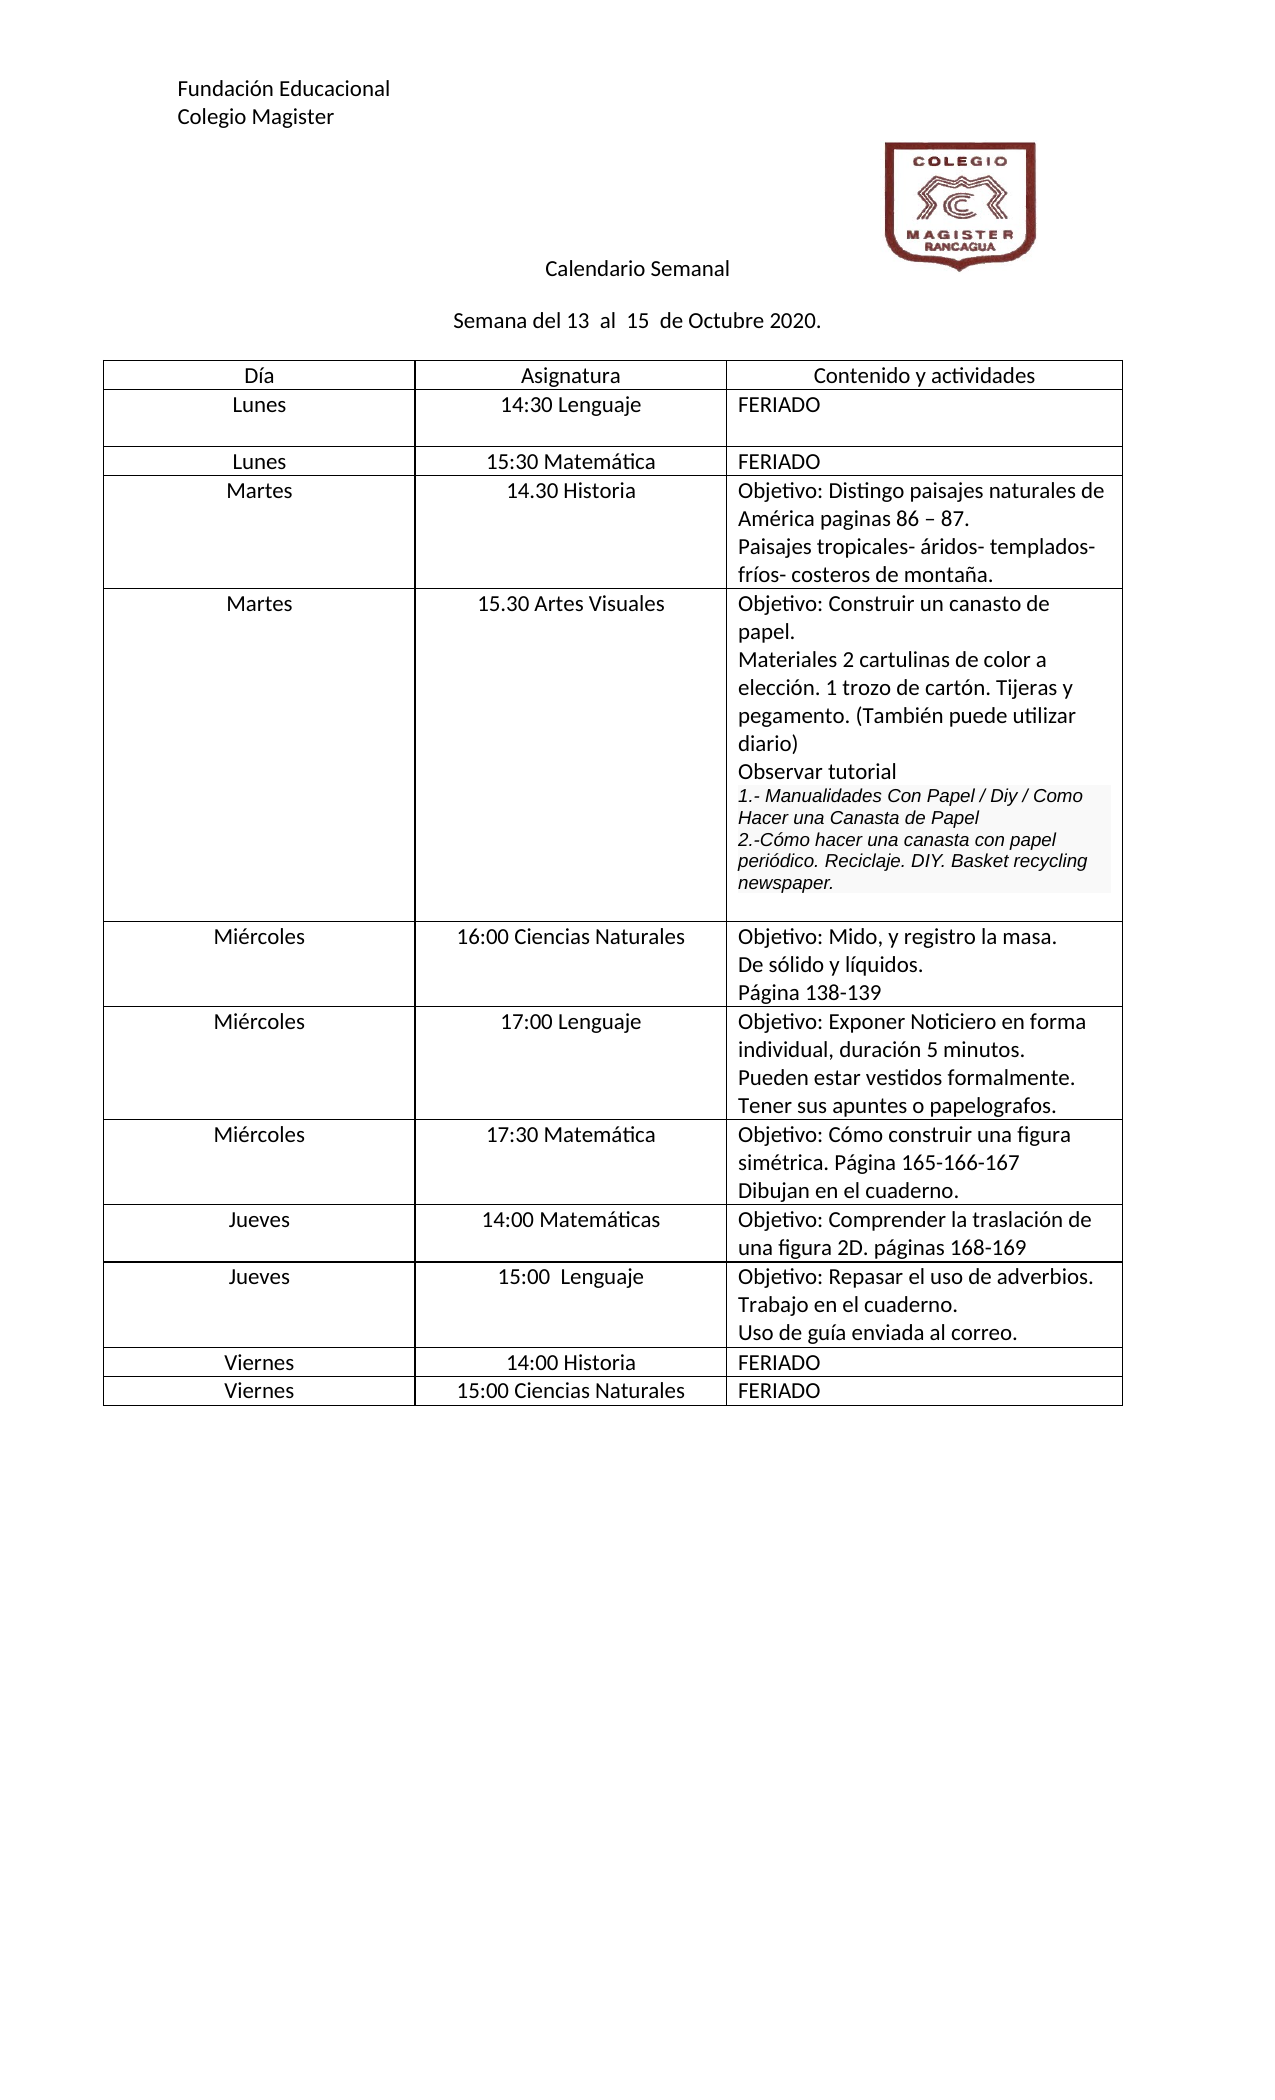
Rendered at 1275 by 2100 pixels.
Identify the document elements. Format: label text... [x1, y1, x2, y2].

table_cell Objetivo: Cómo construir una figura simétrica. Página 165-166-167 Dibujan en el cuaderno. [727, 1120, 1122, 1204]
table_cell 15:30 Matemática [416, 447, 726, 475]
table_cell Objetivo: Mido, y registro la masa. De sólido y líquidos. Página 138-139 [727, 922, 1122, 1006]
picture [880, 140, 1038, 254]
table_cell FERIADO [727, 1377, 1122, 1405]
table_cell Jueves [104, 1263, 414, 1347]
table_cell Viernes [104, 1348, 414, 1376]
table_cell 17:00 Lenguaje [416, 1007, 726, 1119]
table_cell 15:00 Ciencias Naturales [416, 1377, 726, 1405]
table_cell 14:30 Lenguaje [416, 390, 726, 446]
table_cell FERIADO [727, 1348, 1122, 1376]
table_cell Objetivo: Distingo paisajes naturales de América paginas 86 – 87. Paisajes tropicales- áridos- templados- fríos- costeros de montaña. [727, 476, 1122, 588]
table_cell Viernes [104, 1377, 414, 1405]
table_header Día [104, 361, 414, 389]
table_cell Martes [104, 476, 414, 588]
table_cell Lunes [104, 390, 414, 446]
table_cell 14.30 Historia [416, 476, 726, 588]
table_cell Miércoles [104, 1120, 414, 1204]
table_cell Objetivo: Repasar el uso de adverbios. Trabajo en el cuaderno. Uso de guía enviada al correo. [727, 1263, 1122, 1347]
table_cell Martes [104, 589, 414, 921]
table_cell FERIADO [727, 447, 1122, 475]
table_cell Miércoles [104, 1007, 414, 1119]
table_cell Objetivo: Exponer Noticiero en forma individual, duración 5 minutos. Pueden estar vestidos formalmente. Tener sus apuntes o papelografos. [727, 1007, 1122, 1119]
table_cell 14:00 Historia [416, 1348, 726, 1376]
table_cell Miércoles [104, 922, 414, 1006]
table_cell 17:30 Matemática [416, 1120, 726, 1204]
table_cell Objetivo: Comprender la traslación de una figura 2D. páginas 168-169 [727, 1205, 1122, 1261]
table_cell 15.30 Artes Visuales [416, 589, 726, 921]
text Calendario Semanal [177, 254, 1098, 282]
table_cell FERIADO [727, 390, 1122, 446]
table_header Contenido y actividades [727, 361, 1122, 389]
table_header Asignatura [416, 361, 726, 389]
table_cell Jueves [104, 1205, 414, 1261]
text Semana del 13 al 15 de Octubre 2020. [177, 307, 1098, 335]
table_cell 14:00 Matemáticas [416, 1205, 726, 1261]
table_cell Lunes [104, 447, 414, 475]
table_cell 16:00 Ciencias Naturales [416, 922, 726, 1006]
table_cell 15:00 Lenguaje [416, 1263, 726, 1347]
table_cell Objetivo: Construir un canasto de papel. Materiales 2 cartulinas de color a elección. 1 trozo de cartón. Tijeras y pegamento. (También puede utilizar diario) Observar tutorial 1.- Manualidades Con Papel / Diy / Como Hacer una Canasta de Papel 2.-Cómo hacer una canasta con papel periódico. Reciclaje. DIY. Basket recycling newspaper. [727, 589, 1122, 921]
